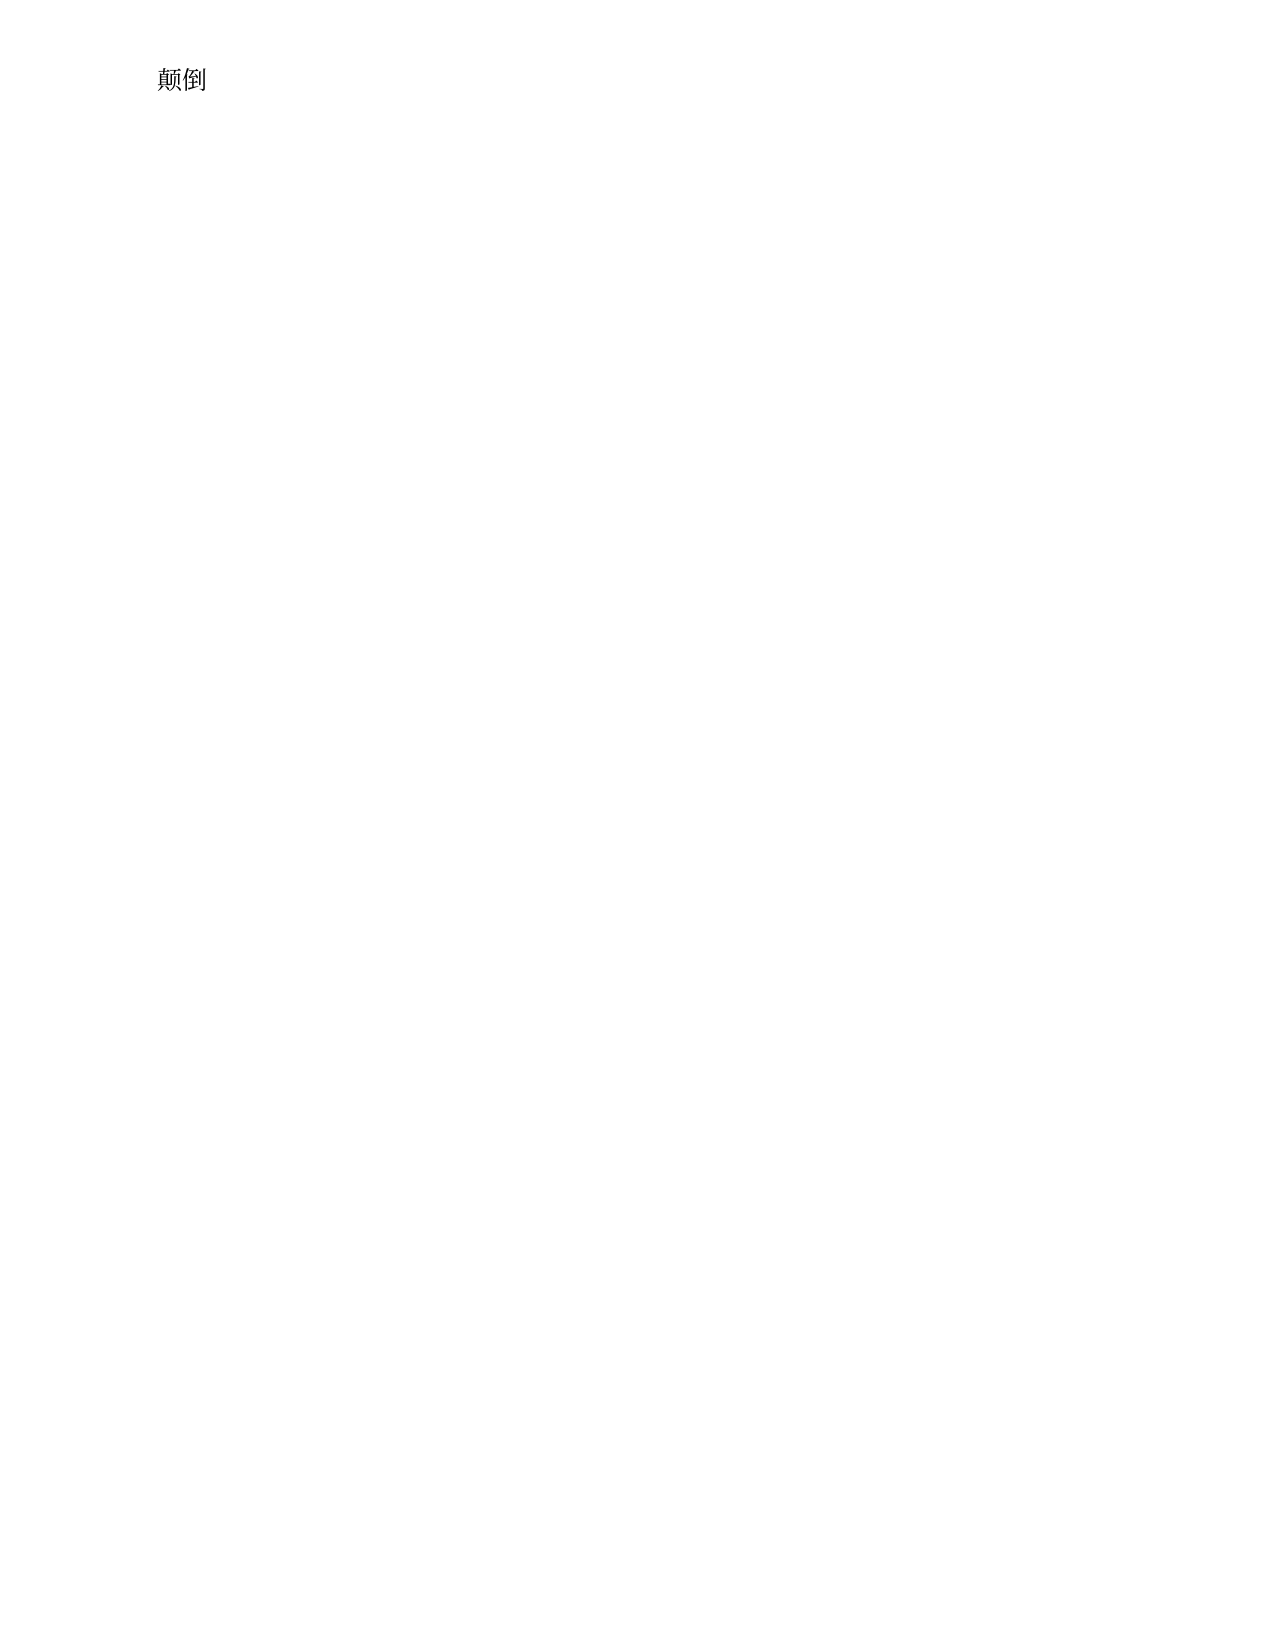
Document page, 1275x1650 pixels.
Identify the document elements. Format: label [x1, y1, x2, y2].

text [157, 60, 458, 96]
